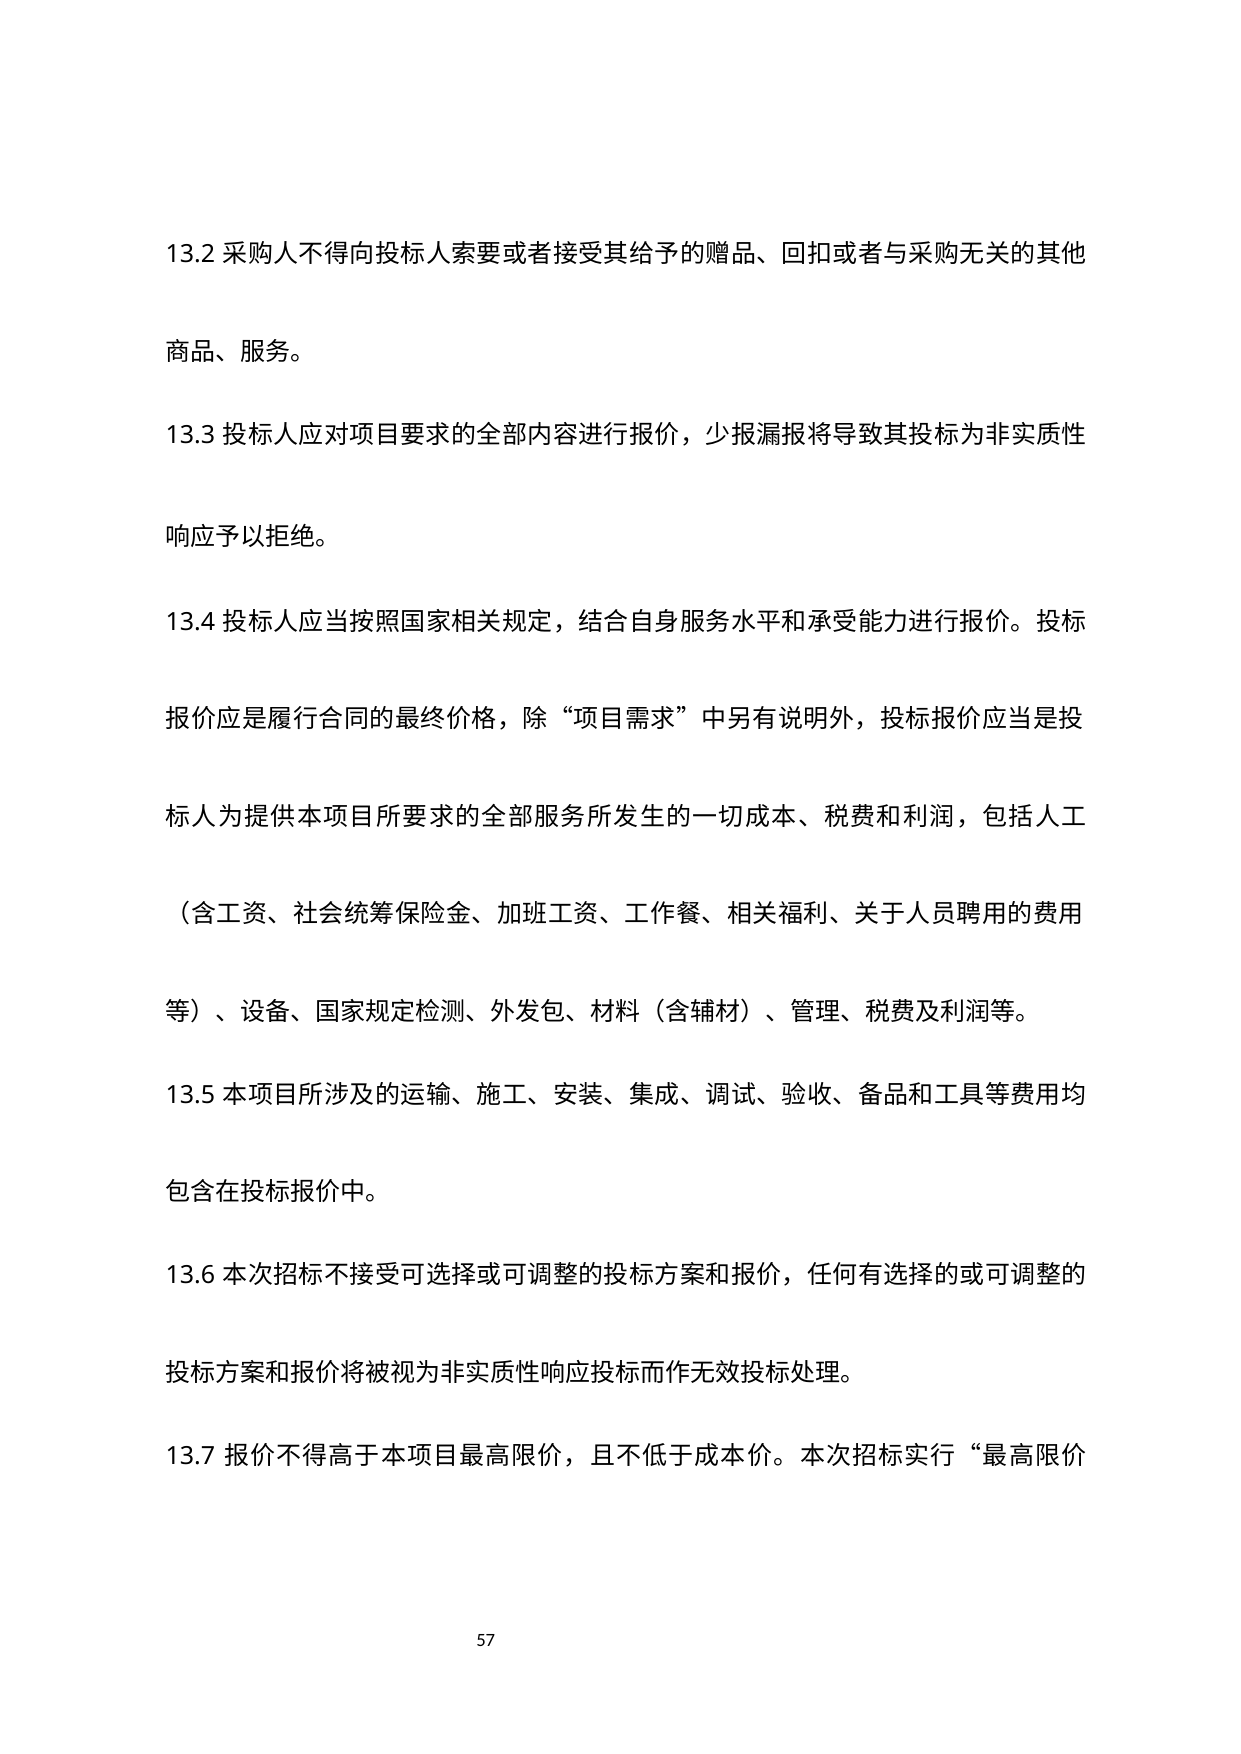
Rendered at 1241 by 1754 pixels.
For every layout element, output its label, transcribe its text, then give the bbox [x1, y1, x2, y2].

text 13.2 采购人不得向投标人索要或者接受其给予的赠品、回扣或者与采购无关的其他商品、服务。 [165, 219, 1087, 382]
list 13.3 投标人应对项目要求的全部内容进行报价，少报漏报将导致其投标为非实质性响应予以拒绝。 [165, 400, 1087, 567]
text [165, 1421, 1087, 1486]
text 13.4 投标人应当按照国家相关规定，结合自身服务水平和承受能力进行报价。投标报价应是履行合同的最终价格，除“项目需求”中另有说明外，投标报价应当是投标人为提供本项目所要求的全部服务所发生的一切成本、税费和利润，包括人工（含工资、社会统筹保险金、加班工资、工作餐、相关福利、关于人员聘用的费用等）、设备、国家规定检测、外发包、材料（含辅材）、管理、税费及利润等。 [165, 587, 1087, 1042]
text 13.6 本次招标不接受可选择或可调整的投标方案和报价，任何有选择的或可调整的投标方案和报价将被视为非实质性响应投标而作无效投标处理。 [165, 1241, 1087, 1403]
text 13.5 本项目所涉及的运输、施工、安装、集成、调试、验收、备品和工具等费用均包含在投标报价中。 [165, 1060, 1087, 1222]
